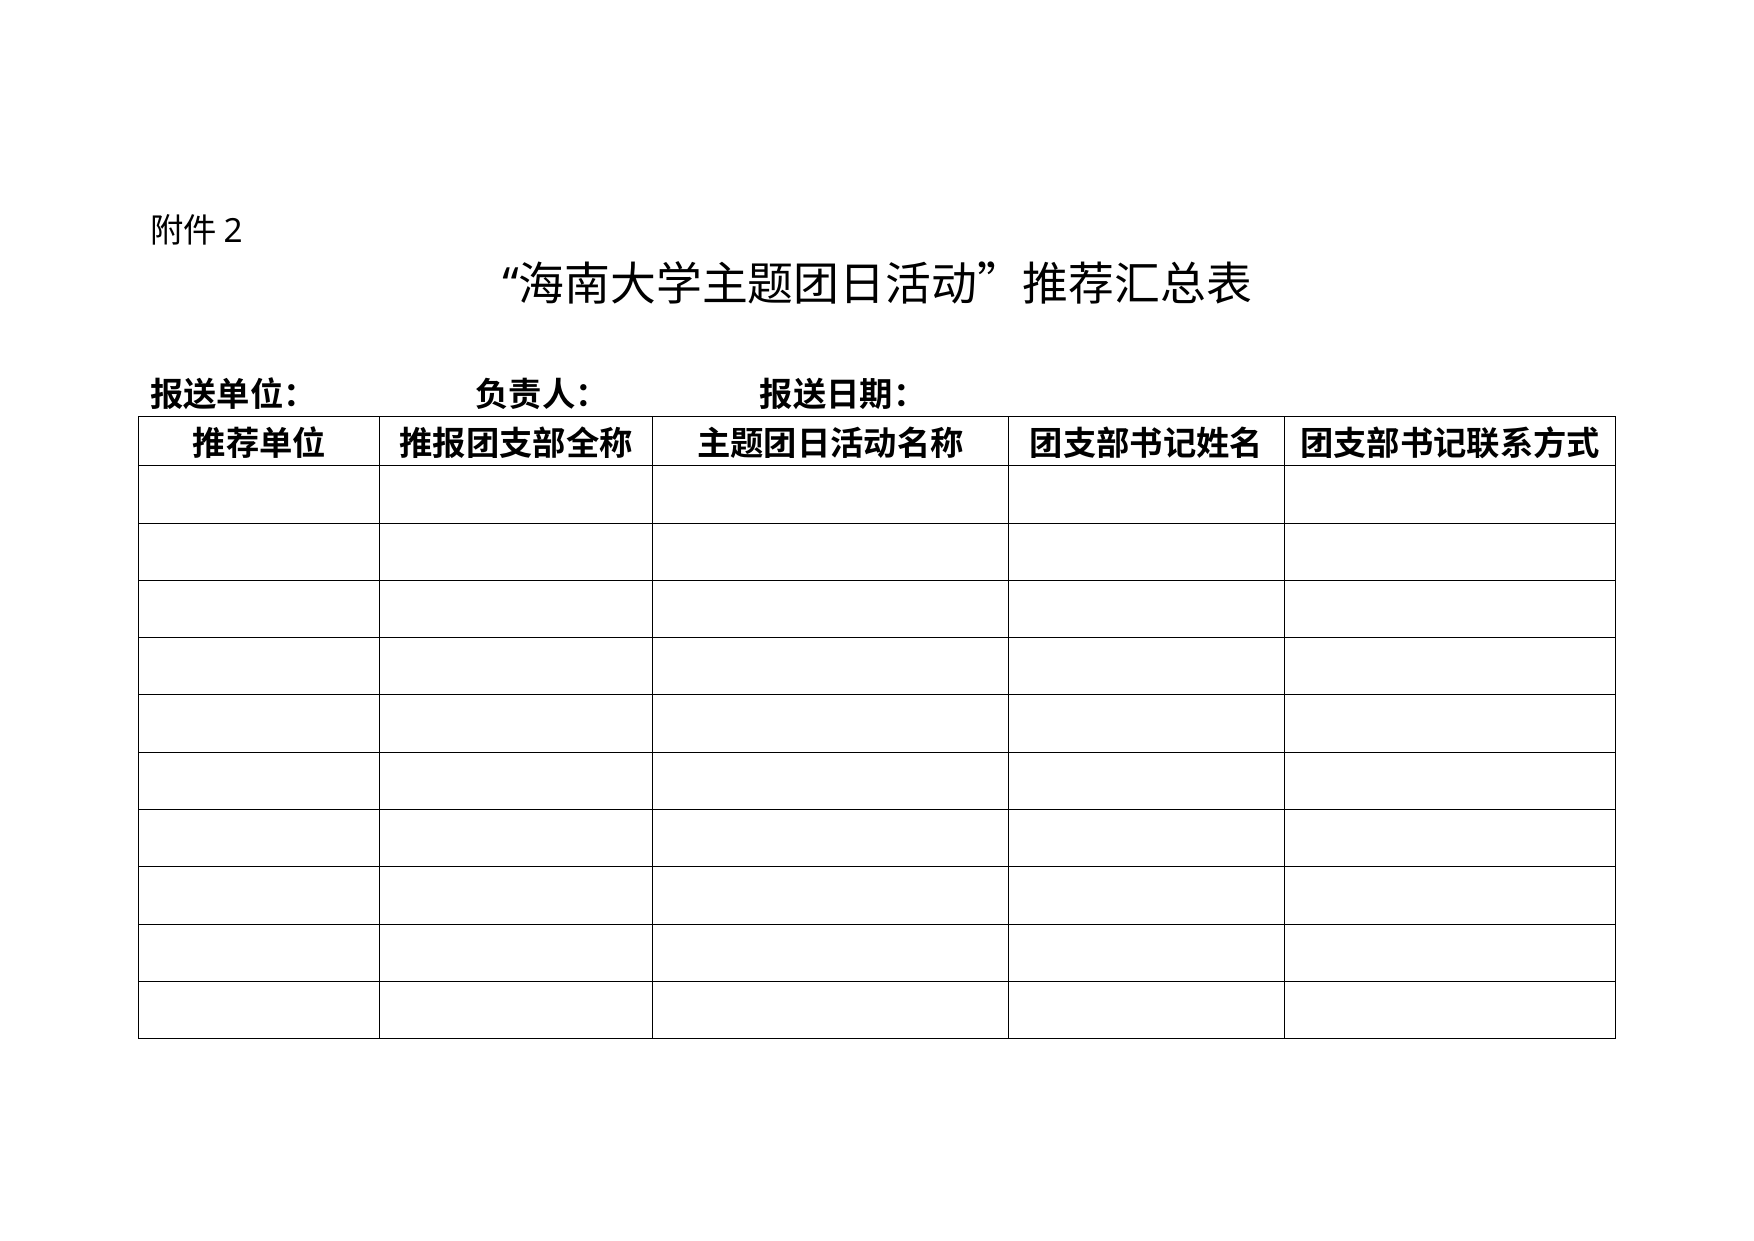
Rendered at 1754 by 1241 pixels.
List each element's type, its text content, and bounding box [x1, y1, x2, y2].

table_cell [139, 581, 379, 637]
table_cell [139, 867, 379, 923]
table_cell [1009, 638, 1284, 694]
table_cell [653, 810, 1008, 866]
table_cell [653, 466, 1008, 522]
table_cell [1285, 753, 1615, 809]
table_cell [1009, 753, 1284, 809]
table_cell [1285, 695, 1615, 752]
table_cell [1285, 925, 1615, 981]
table_cell [1009, 524, 1284, 580]
table_cell [139, 638, 379, 694]
table_cell [139, 925, 379, 981]
table_header 团支部书记联系方式 [1285, 417, 1615, 465]
table_cell [380, 867, 652, 923]
table_cell [653, 982, 1008, 1038]
table_cell [139, 982, 379, 1038]
table_cell [380, 810, 652, 866]
table_cell [1009, 581, 1284, 637]
table_cell [139, 524, 379, 580]
table_cell [653, 638, 1008, 694]
table_cell [380, 466, 652, 522]
table_cell [1285, 982, 1615, 1038]
table_cell [139, 466, 379, 522]
table_cell [1285, 867, 1615, 923]
table_cell [1009, 810, 1284, 866]
table_cell [653, 753, 1008, 809]
table_cell [380, 638, 652, 694]
table_cell [1285, 638, 1615, 694]
table_cell [380, 695, 652, 752]
table_header 主题团日活动名称 [653, 417, 1008, 465]
table_cell [1009, 466, 1284, 522]
table_header 团支部书记姓名 [1009, 417, 1284, 465]
table_cell [380, 753, 652, 809]
table_cell [1009, 867, 1284, 923]
table_header 推报团支部全称 [380, 417, 652, 465]
table_cell [1285, 466, 1615, 522]
table_cell [653, 925, 1008, 981]
table_cell [380, 925, 652, 981]
table_cell [380, 982, 652, 1038]
table_cell [1285, 524, 1615, 580]
table_cell [139, 753, 379, 809]
table_cell [1009, 695, 1284, 752]
table_cell [139, 810, 379, 866]
table_header 推荐单位 [139, 417, 379, 465]
text 报送单位： 负责人： 报送日期： [150, 358, 1604, 416]
text 附件2 [150, 198, 1604, 254]
table_cell [380, 581, 652, 637]
table_cell [653, 867, 1008, 923]
table_cell [653, 695, 1008, 752]
table_cell [1285, 581, 1615, 637]
table_cell [1009, 925, 1284, 981]
table_cell [653, 524, 1008, 580]
table_cell [1009, 982, 1284, 1038]
table_cell [1285, 810, 1615, 866]
table_cell [139, 695, 379, 752]
table_cell [653, 581, 1008, 637]
text “海南大学主题团日活动”推荐汇总表 [150, 254, 1604, 312]
table_cell [380, 524, 652, 580]
